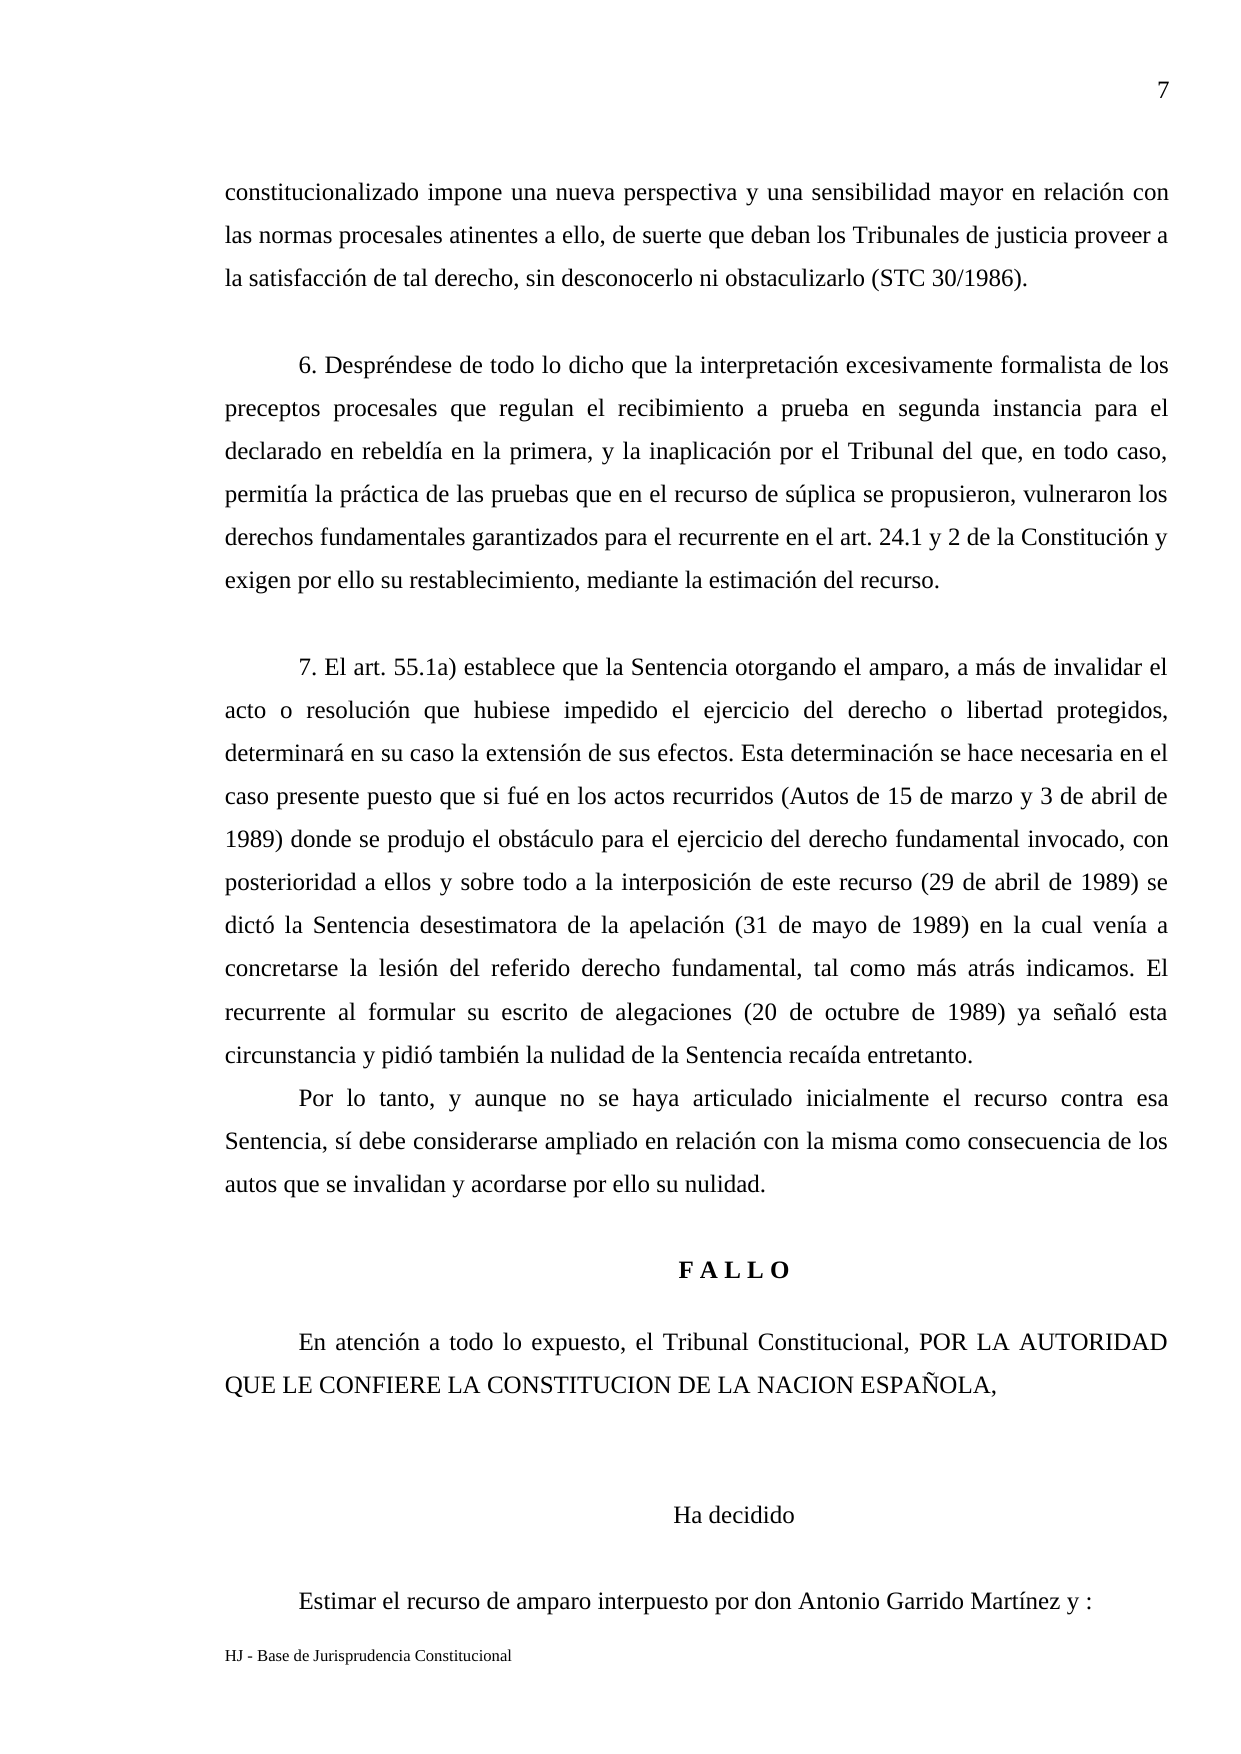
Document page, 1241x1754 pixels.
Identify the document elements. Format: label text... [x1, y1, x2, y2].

text 7. El art. 55.1a) establece que la Sentencia otorgando el amparo, a más de invalidar el acto o resolución que hubiese impedido el ejercicio del derecho o libertad protegidos, determinará en su caso la extensión de sus efectos. Esta determinación se hace necesaria en el caso presente puesto que si fué en los actos recurridos (Autos de 15 de marzo y 3 de abril de 1989) donde se produjo el obstáculo para el ejercicio del derecho fundamental invocado, con posterioridad a ellos y sobre todo a la interposición de este recurso (29 de abril de 1989) se dictó la Sentencia desestimatora de la apelación (31 de mayo de 1989) en la cual venía a concretarse la lesión del referido derecho fundamental, tal como más atrás indicamos. El recurrente al formular su escrito de alegaciones (20 de octubre de 1989) ya señaló esta circunstancia y pidió también la nulidad de la Sentencia recaída entretanto. [224, 652, 1169, 1068]
subtitle F A L L O [224, 1255, 1169, 1284]
text 6. Despréndese de todo lo dicho que la interpretación excesivamente formalista de los preceptos procesales que regulan el recibimiento a prueba en segunda instancia para el declarado en rebeldía en la primera, y la inaplicación por el Tribunal del que, en todo caso, permitía la práctica de las pruebas que en el recurso de súplica se propusieron, vulneraron los derechos fundamentales garantizados para el recurrente en el art. 24.1 y 2 de la Constitución y exigen por ello su restablecimiento, mediante la estimación del recurso. [224, 350, 1169, 594]
text Estimar el recurso de amparo interpuesto por don Antonio Garrido Martínez y : [224, 1586, 1169, 1615]
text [224, 177, 1169, 292]
text Ha decidido [224, 1500, 1169, 1528]
text En atención a todo lo expuesto, el Tribunal Constitucional, POR LA AUTORIDAD QUE LE CONFIERE LA CONSTITUCION DE LA NACION ESPAÑOLA, [224, 1327, 1169, 1399]
text Por lo tanto, y aunque no se haya articulado inicialmente el recurso contra esa Sentencia, sí debe considerarse ampliado en relación con la misma como consecuencia de los autos que se invalidan y acordarse por ello su nulidad. [224, 1083, 1169, 1198]
